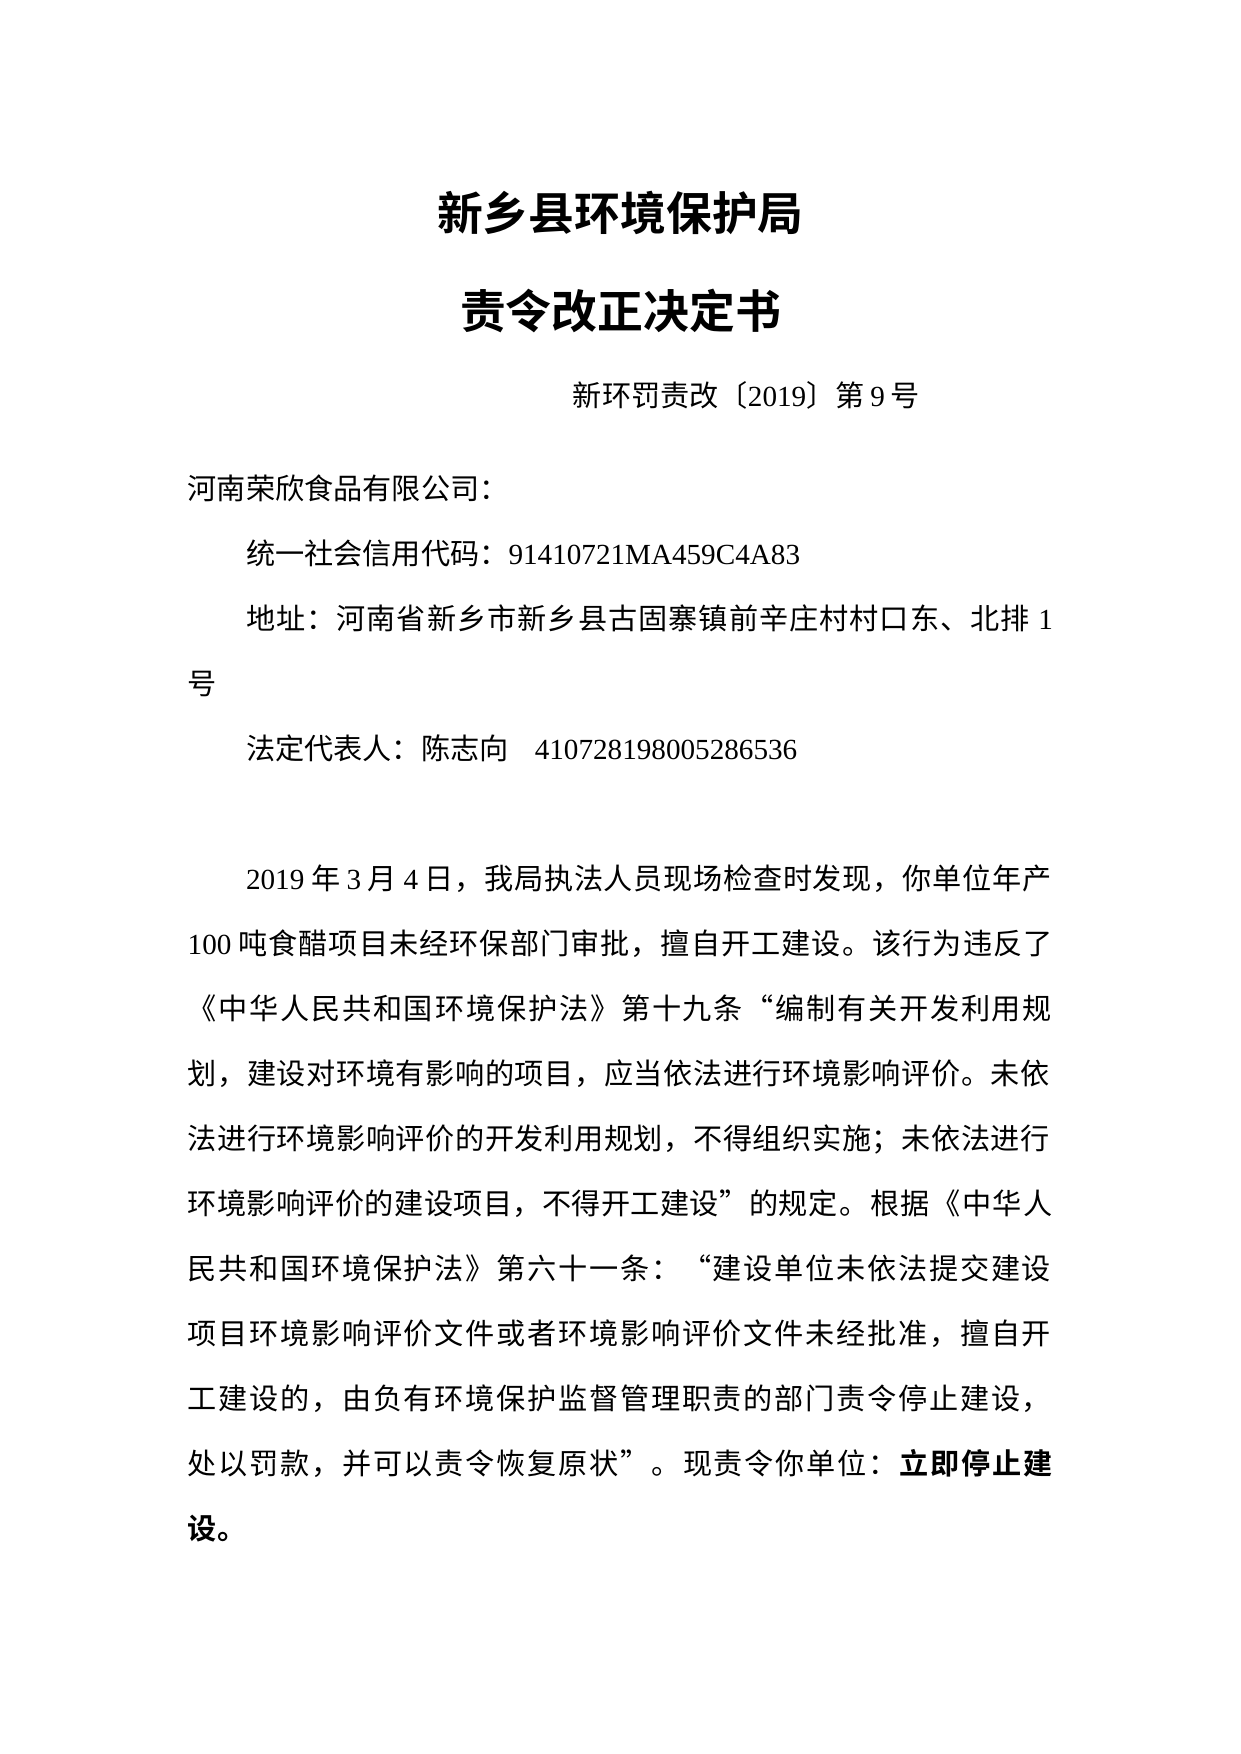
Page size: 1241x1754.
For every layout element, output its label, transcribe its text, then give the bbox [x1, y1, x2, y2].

text 统一社会信用代码：91410721MA459C4A83 [187, 519, 1053, 584]
text 责令改正决定书 新环罚责改〔2019〕第9号 [187, 259, 1053, 422]
text 法定代表人：陈志向 410728198005286536 [187, 714, 1053, 779]
text 河南荣欣食品有限公司： [187, 454, 1053, 519]
text 新乡县环境保护局 [187, 162, 1053, 259]
text 地址：河南省新乡市新乡县古固寨镇前辛庄村村口东、北排1号 [187, 584, 1053, 714]
text 2019年3月4日，我局执法人员现场检查时发现，你单位年产100吨食醋项目未经环保部门审批，擅自开工建设。该行为违反了《中华人民共和国环境保护法》第十九条“编制有关开发利用规划，建设对环境有影响的项目，应当依法进行环境影响评价。未依法进行环境影响评价的开发利用规划，不得组织实施；未依法进行环境影响评价的建设项目，不得开工建设”的规定。根据《中华人民共和国环境保护法》第六十一条：“建设单位未依法提交建设项目环境影响评价文件或者环境影响评价文件未经批准，擅自开工建设的，由负有环境保护监督管理职责的部门责令停止建设，处以罚款，并可以责令恢复原状”。现责令你单位：立即停止建设。 [187, 844, 1053, 1559]
